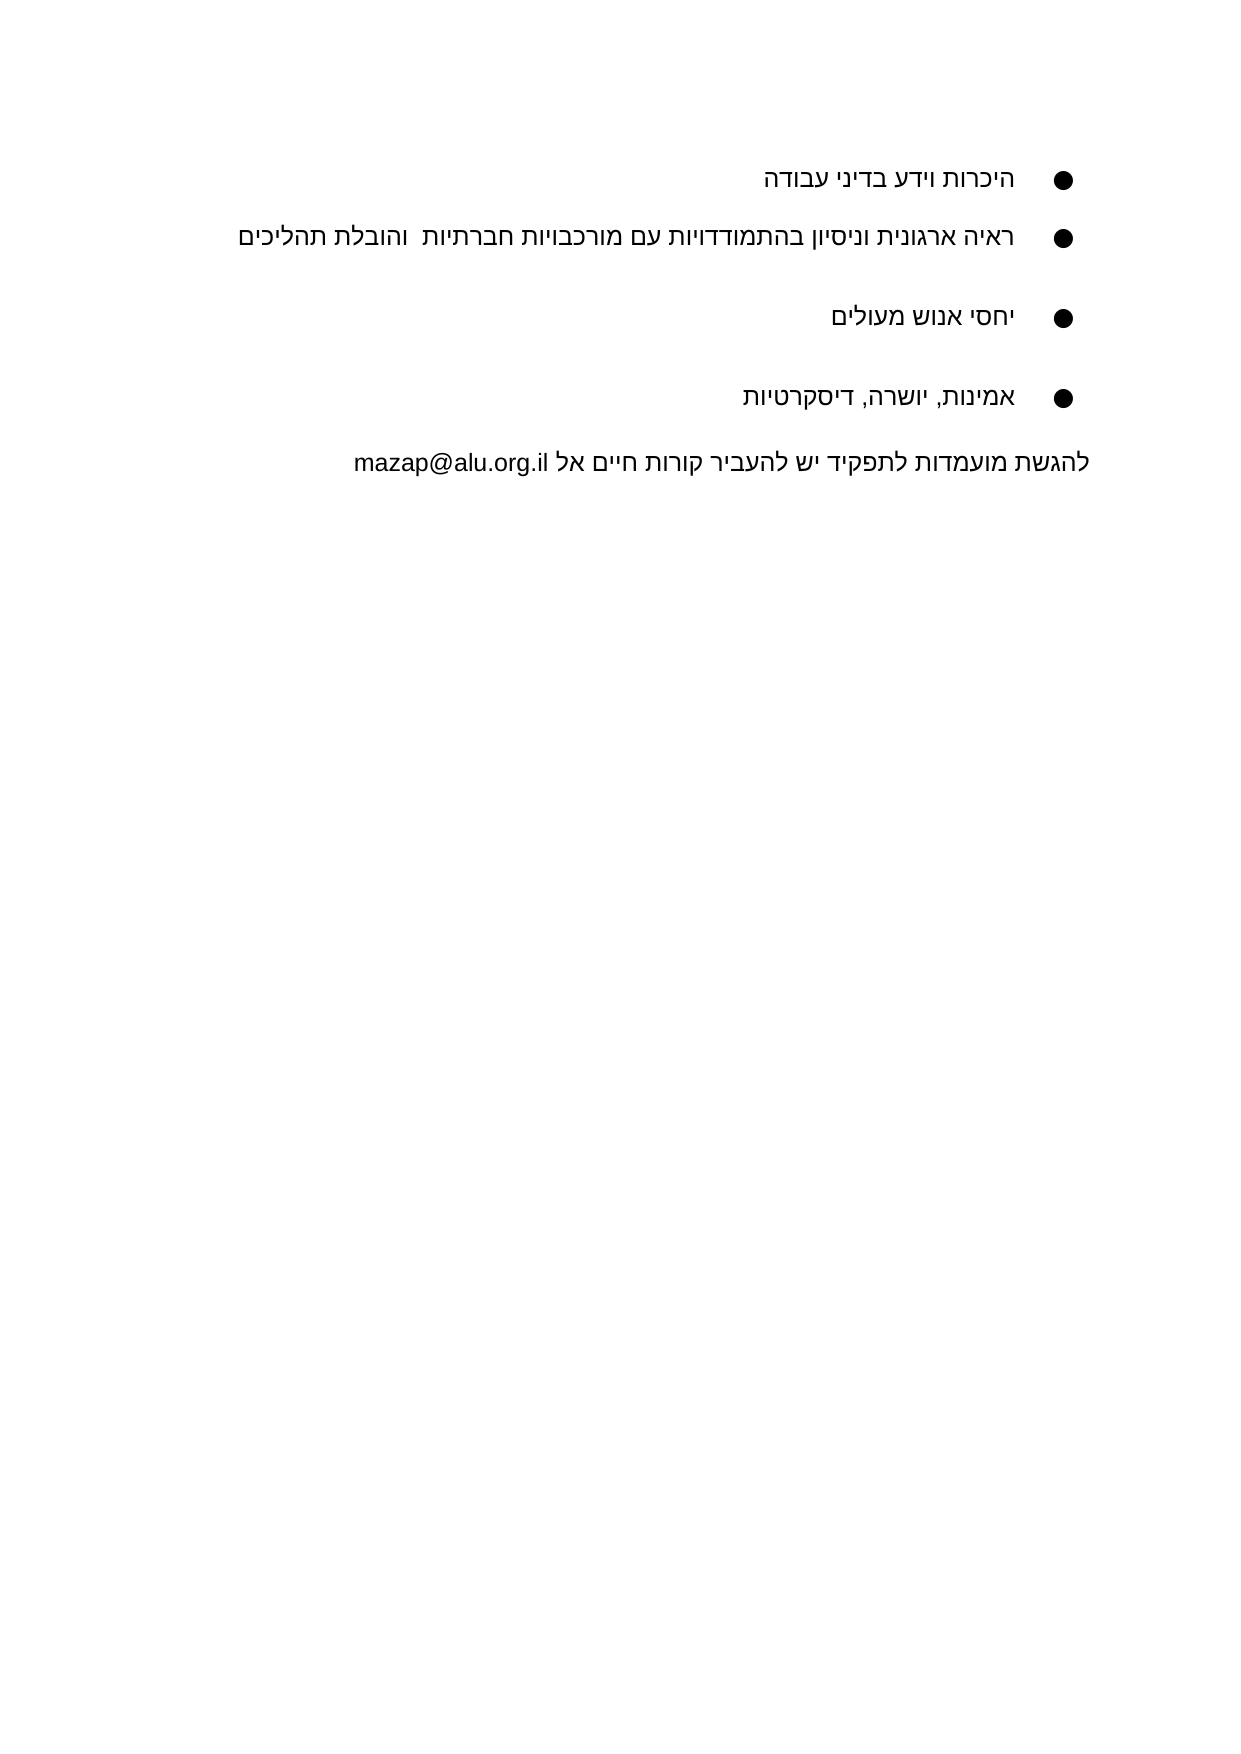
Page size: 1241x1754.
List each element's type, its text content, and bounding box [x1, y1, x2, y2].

list ראיה ארגונית וניסיון בהתמודדויות עם מורכבויות חברתיות והובלת תהליכים [150, 209, 1053, 281]
list היכרות וידע בדיני עבודה [150, 150, 1053, 201]
list יחסי אנוש מעולים [150, 288, 1053, 361]
list אמינות, יושרה, דיסקרטיות [150, 368, 1053, 440]
text להגשת מועמדות לתפקיד יש להעביר קורות חיים אל mazap@alu.org.il [150, 448, 1090, 477]
